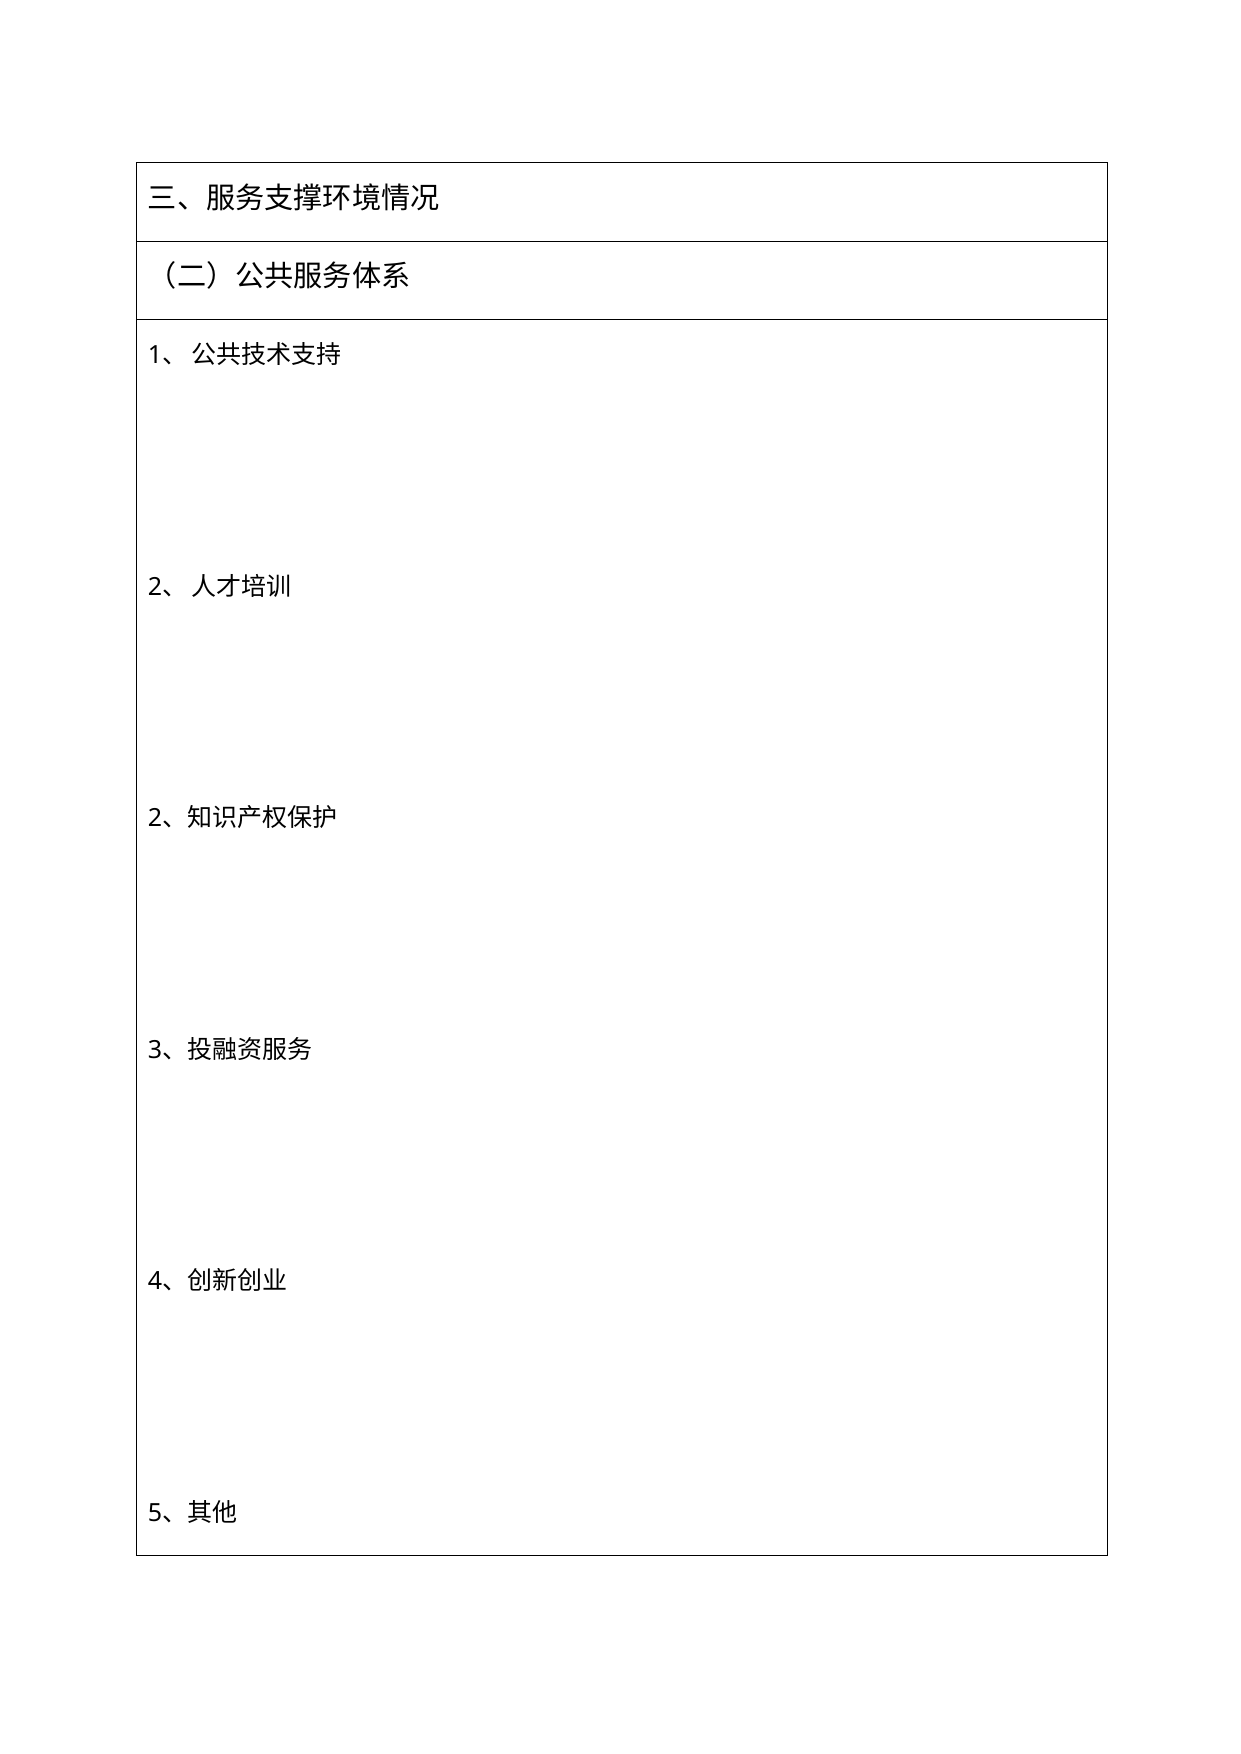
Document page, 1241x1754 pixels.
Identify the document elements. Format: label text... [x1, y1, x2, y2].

table_cell （二）公共服务体系 [137, 242, 1107, 319]
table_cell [137, 320, 1107, 1555]
table_header 三、服务支撑环境情况 [137, 163, 1107, 241]
